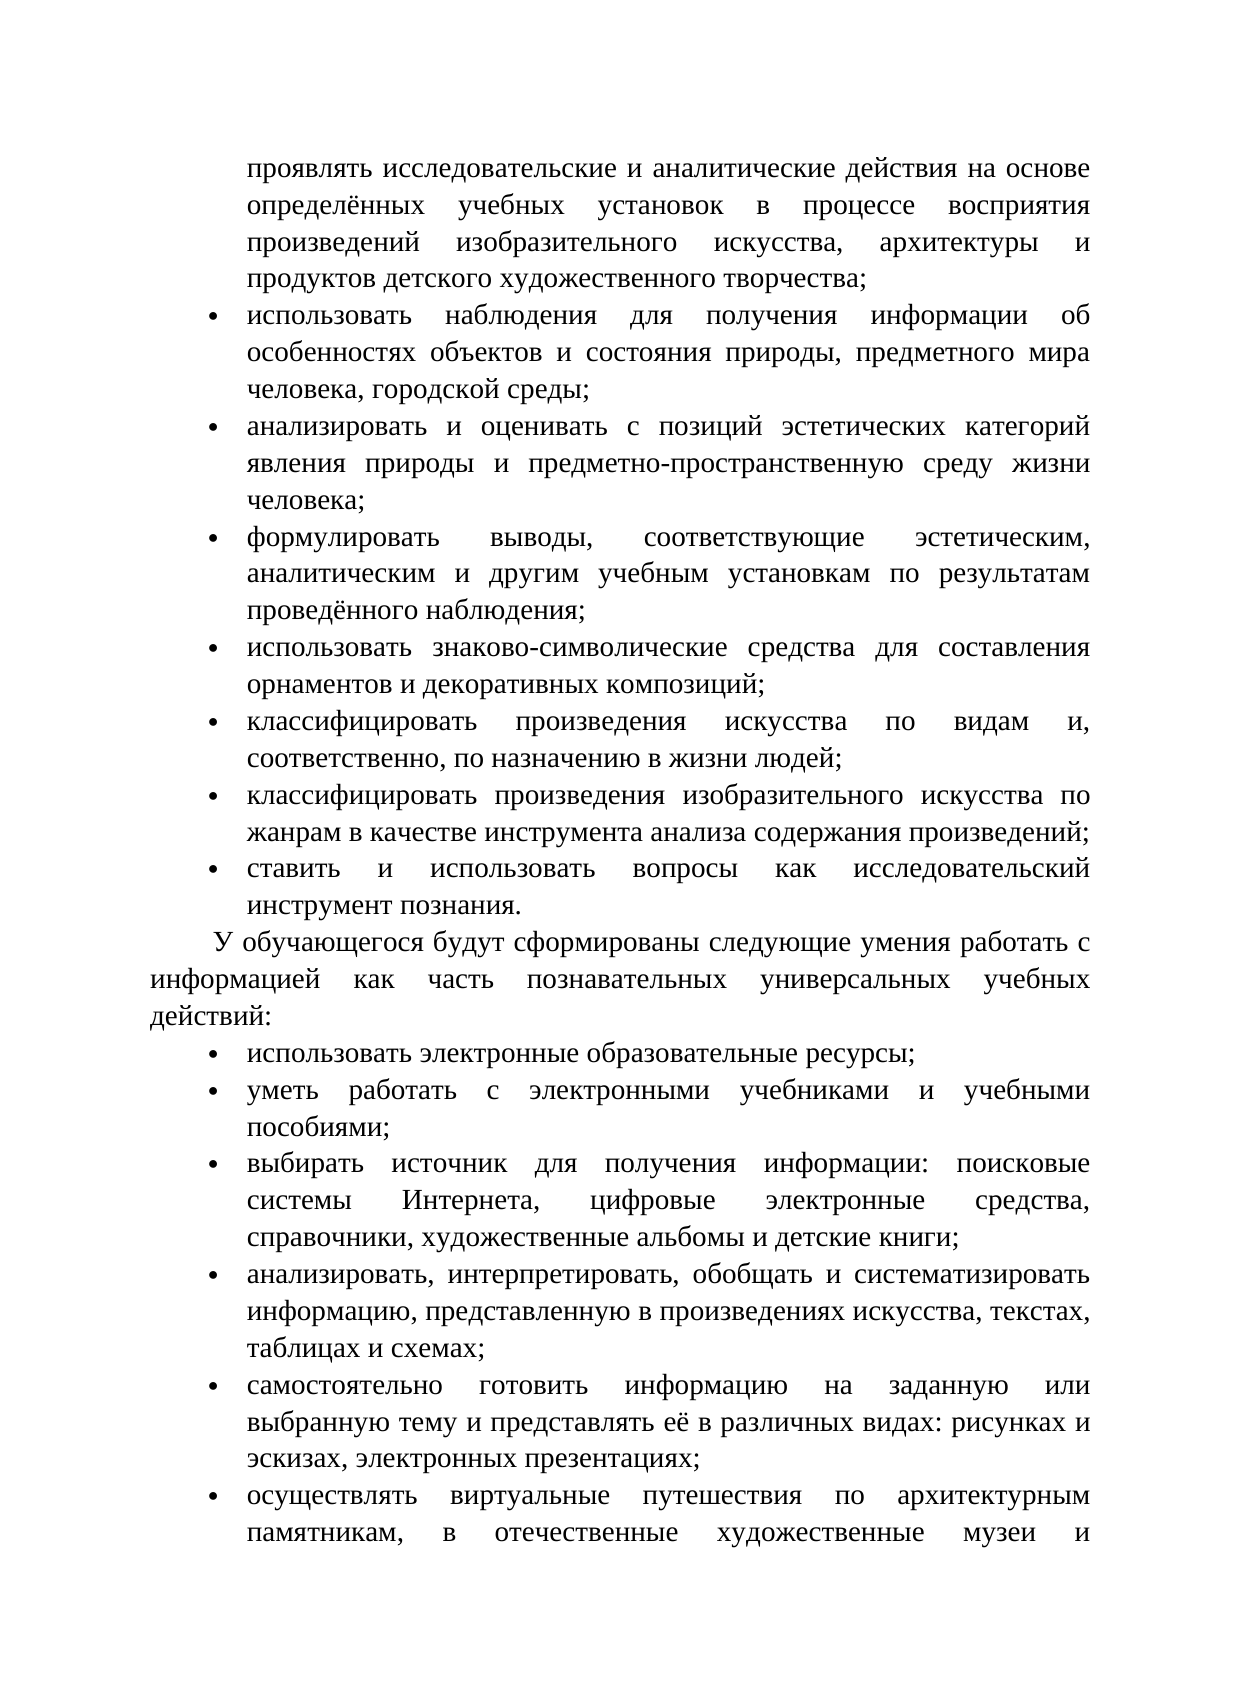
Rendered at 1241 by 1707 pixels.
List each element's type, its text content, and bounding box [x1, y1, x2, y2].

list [209, 150, 1090, 294]
list выбирать источник для получения информации: поисковые системы Интернета, цифровые электронные средства, справочники, художественные альбомы и детские книги; [209, 1146, 1090, 1253]
list уметь работать с электронными учебниками и учебными пособиями; [209, 1072, 1090, 1142]
list анализировать, интерпретировать, обобщать и систематизировать информацию, представленную в произведениях искусства, текстах, таблицах и схемах; [209, 1256, 1090, 1363]
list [209, 1477, 1090, 1548]
list использовать наблюдения для получения информации об особенностях объектов и состояния природы, предметного мира человека, городской среды; [209, 297, 1090, 405]
list использовать знаково-символические средства для составления орнаментов и декоративных композиций; [209, 629, 1090, 700]
list классифицировать произведения изобразительного искусства по жанрам в качестве инструмента анализа содержания произведений; [209, 777, 1090, 847]
list формулировать выводы, соответствующие эстетическим, аналитическим и другим учебным установкам по результатам проведённого наблюдения; [209, 519, 1090, 626]
list самостоятельно готовить информацию на заданную или выбранную тему и представлять её в различных видах: рисунках и эскизах, электронных презентациях; [209, 1367, 1090, 1474]
list ставить и использовать вопросы как исследовательский инструмент познания. [209, 851, 1090, 921]
text У обучающегося будут сформированы следующие умения работать с информацией как часть познавательных универсальных учебных действий: [150, 924, 1090, 1032]
list анализировать и оценивать с позиций эстетических категорий явления природы и предметно-пространственную среду жизни человека; [209, 408, 1090, 515]
list классифицировать произведения искусства по видам и, соответственно, по назначению в жизни людей; [209, 703, 1090, 773]
list использовать электронные образовательные ресурсы; [209, 1035, 1090, 1068]
